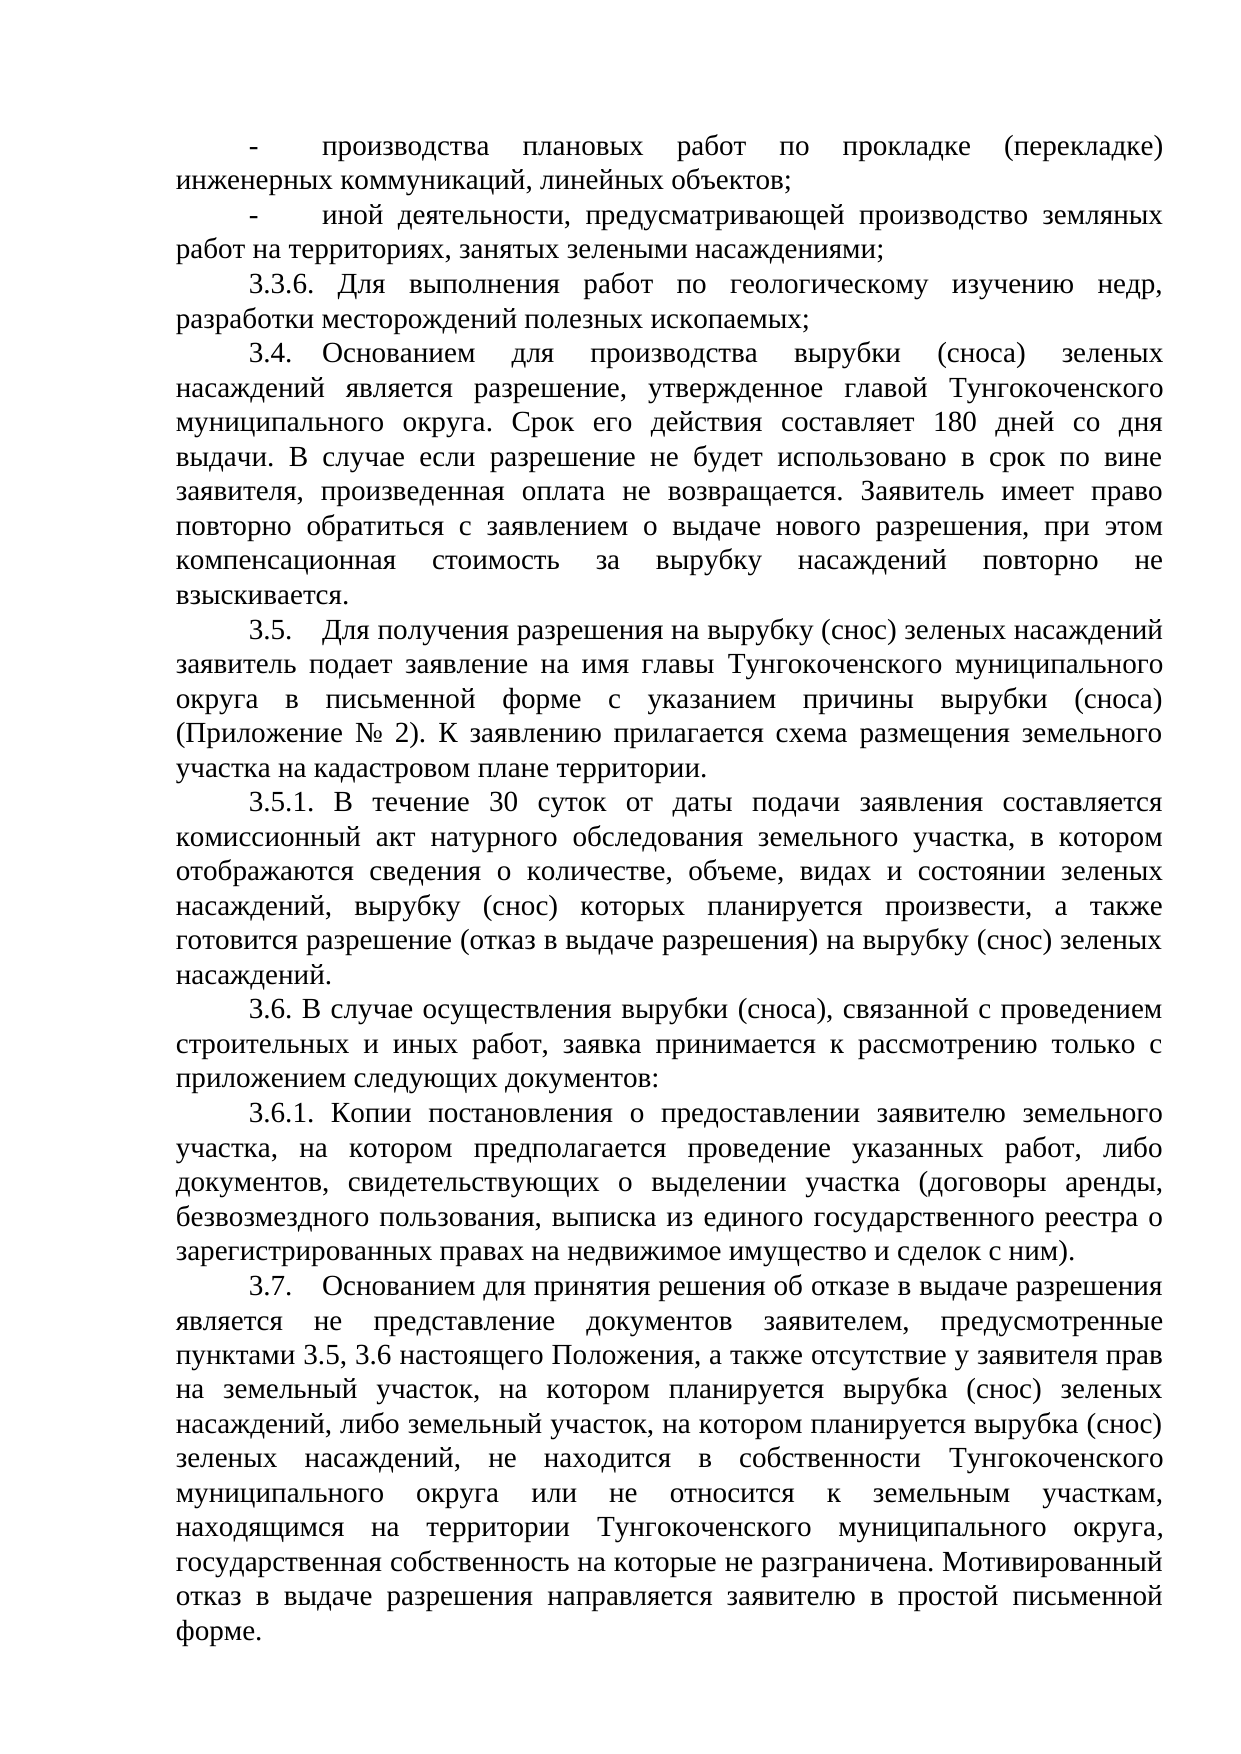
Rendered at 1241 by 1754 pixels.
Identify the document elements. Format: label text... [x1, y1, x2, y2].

text 3.6.1. Копии постановления о предоставлении заявителю земельного участка, на котором предполагается проведение указанных работ, либо документов, свидетельствующих о выделении участка (договоры аренды, безвозмездного пользования, выписка из единого государственного реестра о зарегистрированных правах на недвижимое имущество и сделок с ним). [176, 1095, 1164, 1267]
list производства плановых работ по прокладке (перекладке) инженерных коммуникаций, линейных объектов; [176, 128, 1164, 196]
text 3.3.6. Для выполнения работ по геологическому изучению недр, разработки месторождений полезных ископаемых; [176, 266, 1164, 334]
list Основанием для производства вырубки (сноса) зеленых насаждений является разрешение, утвержденное главой Тунгокоченского муниципального округа. Срок его действия составляет 180 дней со дня выдачи. В случае если разрешение не будет использовано в срок по вине заявителя, произведенная оплата не возвращается. Заявитель имеет право повторно обратиться с заявлением о выдаче нового разрешения, при этом компенсационная стоимость за вырубку насаждений повторно не взыскивается. [176, 336, 1164, 611]
list Основанием для принятия решения об отказе в выдаче разрешения является не представление документов заявителем, предусмотренные пунктами 3.5, 3.6 настоящего Положения, а также отсутствие у заявителя прав на земельный участок, на котором планируется вырубка (снос) зеленых насаждений, либо земельный участок, на котором планируется вырубка (снос) зеленых насаждений, не находится в собственности Тунгокоченского муниципального округа или не относится к земельным участкам, находящимся на территории Тунгокоченского муниципального округа, государственная собственность на которые не разграничена. Мотивированный отказ в выдаче разрешения направляется заявителю в простой письменной форме. [176, 1268, 1164, 1646]
text 3.5.1. В течение 30 суток от даты подачи заявления составляется комиссионный акт натурного обследования земельного участка, в котором отображаются сведения о количестве, объеме, видах и состоянии зеленых насаждений, вырубку (снос) которых планируется произвести, а также готовится разрешение (отказ в выдаче разрешения) на вырубку (снос) зеленых насаждений. [176, 784, 1164, 990]
list Для получения разрешения на вырубку (снос) зеленых насаждений заявитель подает заявление на имя главы Тунгокоченского муниципального округа в письменной форме с указанием причины вырубки (сноса) (Приложение № 2). К заявлению прилагается схема размещения земельного участка на кадастровом плане территории. [176, 612, 1164, 783]
list иной деятельности, предусматривающей производство земляных работ на территориях, занятых зелеными насаждениями; [176, 197, 1164, 265]
text 3.6. В случае осуществления вырубки (сноса), связанной с проведением строительных и иных работ, заявка принимается к рассмотрению только с приложением следующих документов: [176, 992, 1164, 1094]
